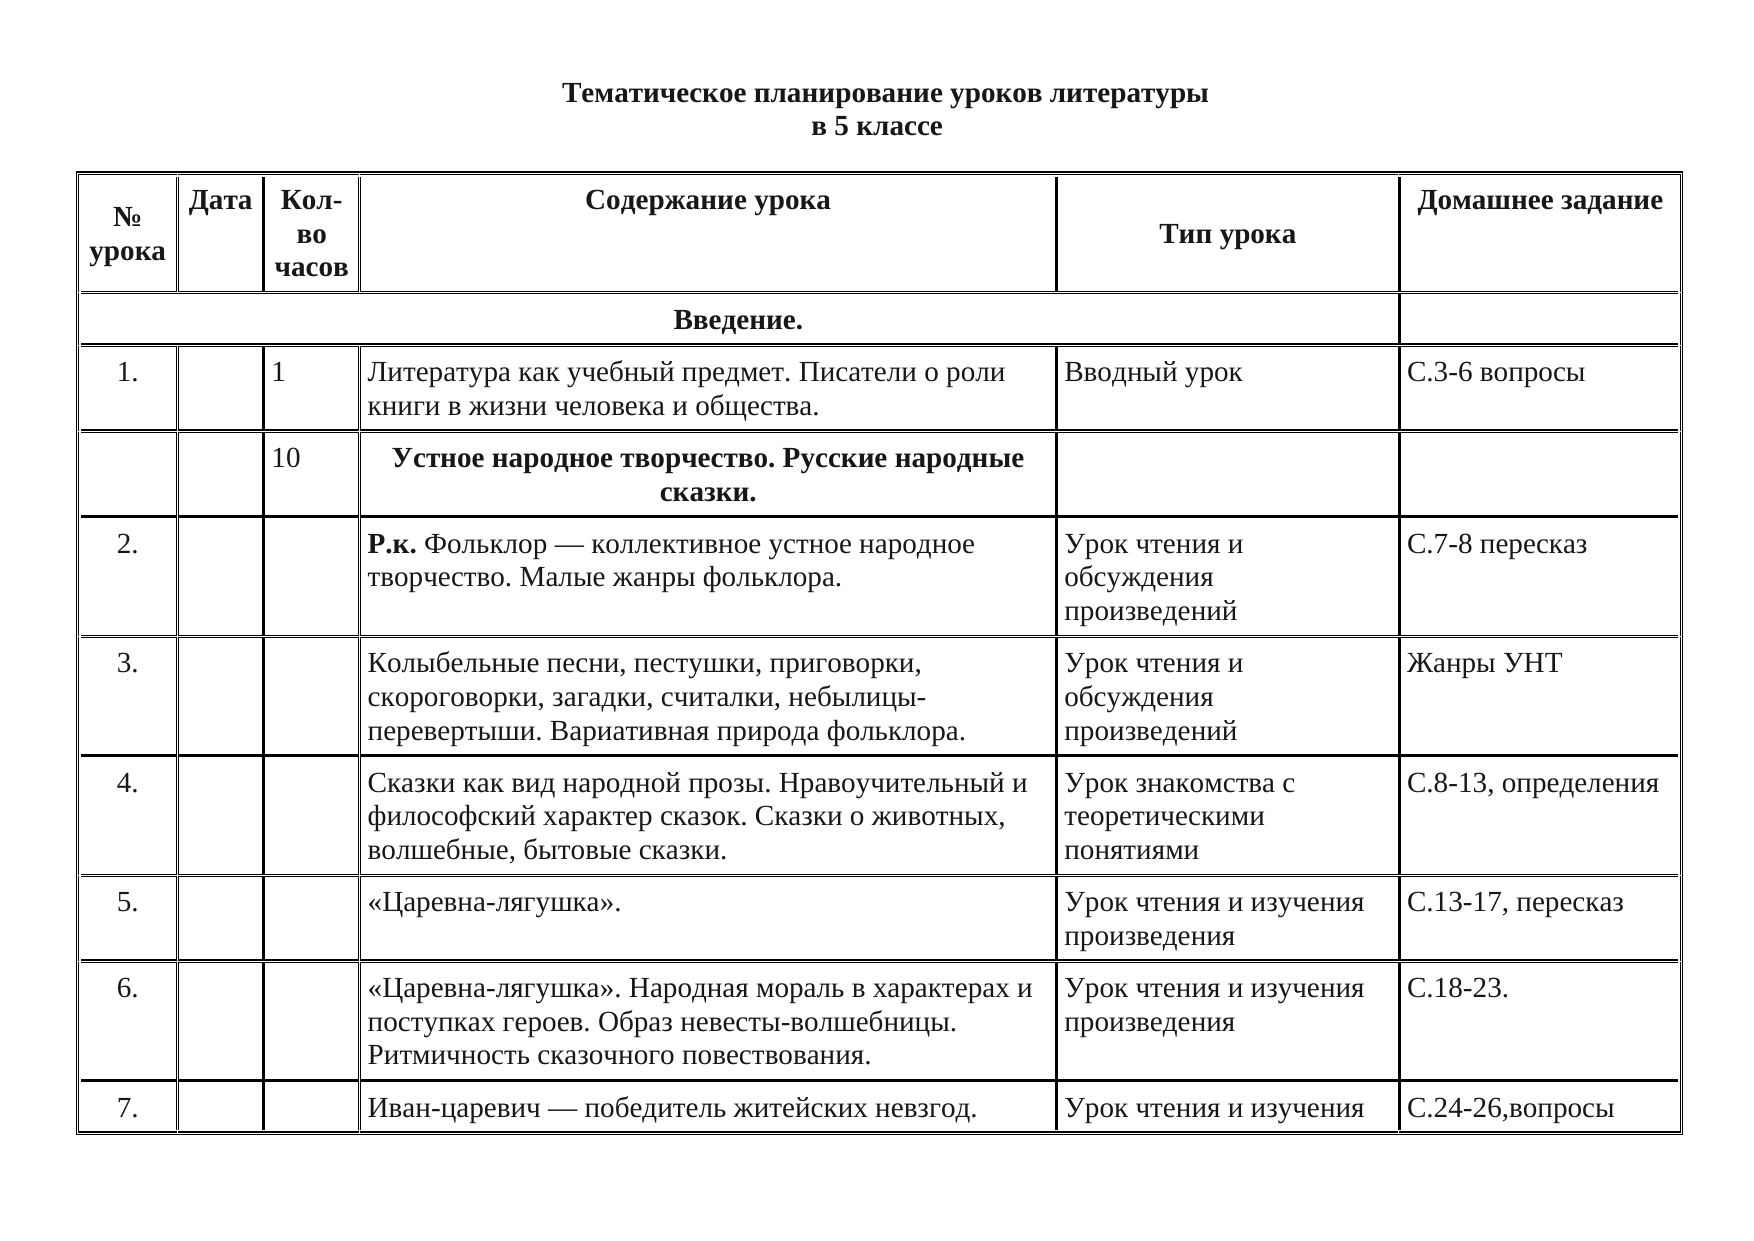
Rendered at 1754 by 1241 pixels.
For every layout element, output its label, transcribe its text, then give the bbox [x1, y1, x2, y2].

table_header Тип урока [1056, 173, 1399, 291]
table_cell Литература как учебный предмет. Писатели о роли книги в жизни человека и общества. [361, 347, 1055, 429]
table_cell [1056, 1082, 1399, 1131]
table_cell Урок знакомства с теоретическими понятиями [1058, 757, 1398, 873]
table_cell С.3-6 вопросы [1401, 343, 1680, 429]
table_cell [265, 963, 358, 1079]
table_cell Сказки как вид народной прозы. Нравоучительный и философский характер сказок. Сказки о животных, волшебные, бытовые сказки. [361, 757, 1055, 873]
table_cell С.8-13, определения [1401, 754, 1680, 873]
table_cell 10 [265, 433, 358, 515]
table_cell С.18-23. [1401, 959, 1680, 1079]
table_cell Урок чтения и изучения произведения [1058, 963, 1398, 1079]
table_cell 3. [79, 635, 176, 754]
table_header Дата [178, 175, 263, 291]
table_cell [179, 433, 262, 515]
table_cell [265, 638, 358, 754]
table_cell Урок чтения и обсуждения произведений [1058, 638, 1398, 754]
table_cell «Царевна-лягушка». [361, 877, 1055, 959]
table_cell Устное народное творчество. Русские народные сказки. [361, 433, 1055, 515]
table_cell [1401, 429, 1680, 515]
table_cell С.13-17, пересказ [1401, 874, 1680, 959]
table_cell 6. [79, 959, 176, 1079]
table_header Содержание урока [360, 175, 1056, 291]
table_cell Колыбельные песни, пестушки, приговорки, скороговорки, загадки, считалки, небылицы-перевертыши. Вариативная природа фольклора. [361, 638, 1055, 754]
table_cell [79, 429, 176, 515]
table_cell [360, 1082, 1056, 1131]
table_cell [265, 757, 358, 873]
table_cell [179, 638, 262, 754]
table_header Кол-во часов [263, 175, 359, 291]
table_header № урока [79, 175, 178, 291]
table_cell [179, 877, 262, 959]
table_cell 1 [265, 347, 358, 429]
table_cell [179, 347, 262, 429]
table_cell [265, 518, 358, 634]
table_cell [178, 1082, 263, 1131]
table_cell [1399, 291, 1681, 343]
table_cell [179, 518, 262, 634]
table_cell [179, 757, 262, 873]
table_cell 7. [79, 1079, 178, 1131]
table_cell С.7-8 пересказ [1401, 515, 1680, 634]
table_cell 2. [79, 515, 176, 634]
table_cell «Царевна-лягушка». Народная мораль в характерах и поступках героев. Образ невесты-волшебницы. Ритмичность сказочного повествования. [361, 963, 1055, 1079]
table_cell [179, 963, 262, 1079]
table_cell Жанры УНТ [1401, 635, 1680, 754]
table_header Домашнее задание [1399, 175, 1680, 291]
table_cell 4. [79, 754, 176, 873]
table_cell Введение. [77, 291, 1399, 343]
table_cell Р.к. Фольклор — коллективное устное народное творчество. Малые жанры фольклора. [361, 518, 1055, 634]
table_cell [263, 1082, 359, 1131]
table_cell Вводный урок [1058, 347, 1398, 429]
table_cell С.24-26,вопросы [1399, 1079, 1680, 1131]
table_cell [265, 877, 358, 959]
table_cell 5. [79, 874, 176, 959]
table_cell 1. [79, 343, 176, 429]
table_cell Урок чтения и изучения произведения [1058, 877, 1398, 959]
table_cell Урок чтения и обсуждения произведений [1058, 518, 1398, 634]
text Тематическое планирование уроков литературы в 5 классе [75, 75, 1679, 142]
table_cell [1058, 433, 1398, 515]
